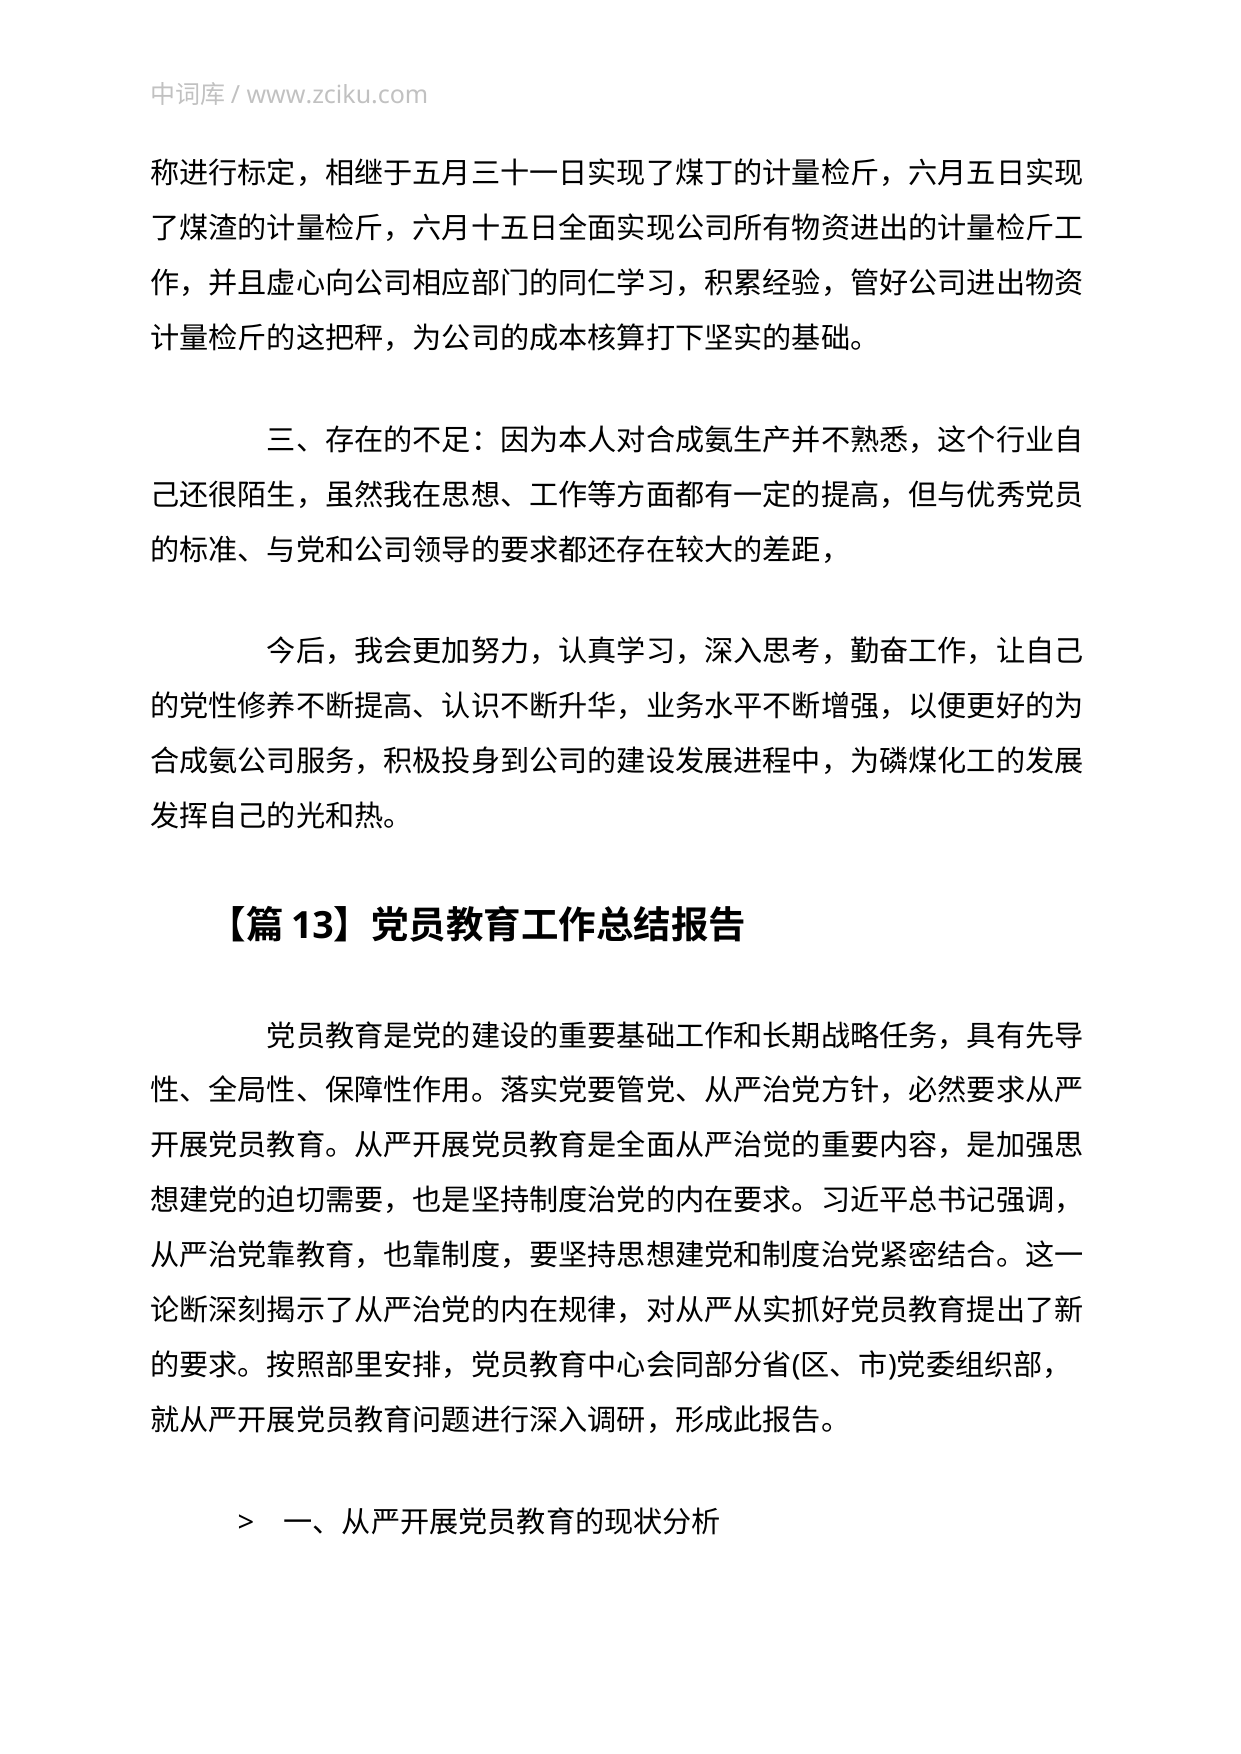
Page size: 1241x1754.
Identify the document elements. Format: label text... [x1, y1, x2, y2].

text 【篇13】党员教育工作总结报告 [150, 894, 1090, 949]
text 三、存在的不足：因为本人对合成氨生产并不熟悉，这个行业自己还很陌生，虽然我在思想、工作等方面都有一定的提高，但与优秀党员的标准、与党和公司领导的要求都还存在较大的差距， [150, 416, 1090, 568]
text 党员教育是党的建设的重要基础工作和长期战略任务，具有先导性、全局性、保障性作用。落实党要管党、从严治党方针，必然要求从严开展党员教育。从严开展党员教育是全面从严治觉的重要内容，是加强思想建党的迫切需要，也是坚持制度治党的内在要求。习近平总书记强调，从严治党靠教育，也靠制度，要坚持思想建党和制度治党紧密结合。这一论断深刻揭示了从严治党的内在规律，对从严从实抓好党员教育提出了新的要求。按照部里安排，党员教育中心会同部分省(区、市)党委组织部，就从严开展党员教育问题进行深入调研，形成此报告。 [150, 1012, 1090, 1439]
text > 一、从严开展党员教育的现状分析 [150, 1498, 1090, 1541]
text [150, 150, 1090, 357]
text 今后，我会更加努力，认真学习，深入思考，勤奋工作，让自己的党性修养不断提高、认识不断升华，业务水平不断增强，以便更好的为合成氨公司服务，积极投身到公司的建设发展进程中，为磷煤化工的发展发挥自己的光和热。 [150, 628, 1090, 835]
